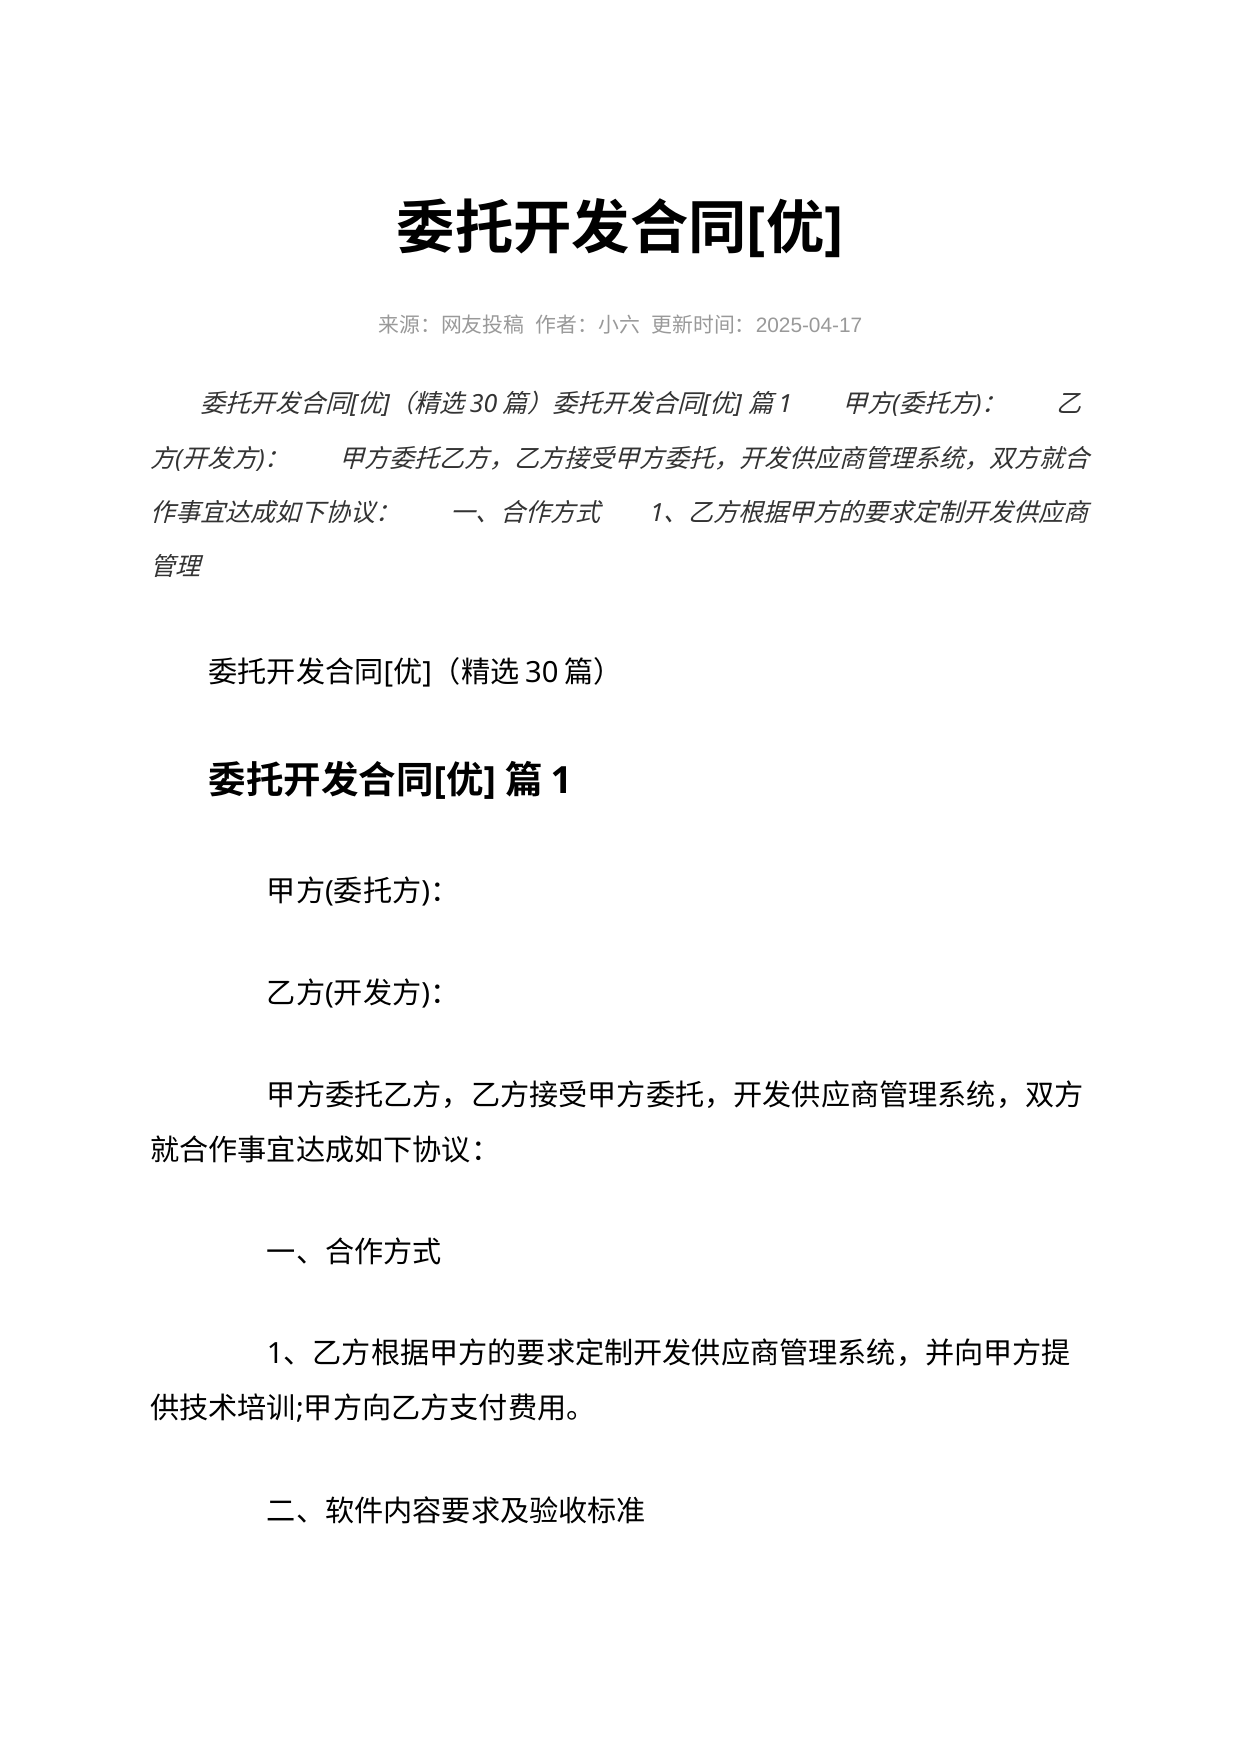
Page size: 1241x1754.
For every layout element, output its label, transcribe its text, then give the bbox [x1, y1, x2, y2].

text 一、合作方式 [150, 1228, 1090, 1271]
text 甲方委托乙方，乙方接受甲方委托，开发供应商管理系统，双方就合作事宜达成如下协议： [150, 1072, 1090, 1169]
text 1、乙方根据甲方的要求定制开发供应商管理系统，并向甲方提供技术培训;甲方向乙方支付费用。 [150, 1330, 1090, 1427]
text 委托开发合同[优] 篇1 [150, 750, 1090, 804]
text 乙方(开发方)： [150, 970, 1090, 1012]
text 甲方(委托方)： [150, 868, 1090, 910]
subtitle 委托开发合同[优] [150, 181, 1090, 266]
text 委托开发合同[优]（精选30篇）委托开发合同[优] 篇1 甲方(委托方)： 乙方(开发方)： 甲方委托乙方，乙方接受甲方委托，开发供应商管理系统，双方就合作事宜达成如下协议： 一、合作方式 1、乙方根据甲方的要求定制开发供应商管理 [150, 384, 1090, 583]
text 来源：网友投稿 作者：小六 更新时间：2025-04-17 [150, 313, 1090, 337]
text 二、软件内容要求及验收标准 [150, 1487, 1090, 1529]
text 委托开发合同[优]（精选30篇） [150, 648, 1090, 691]
